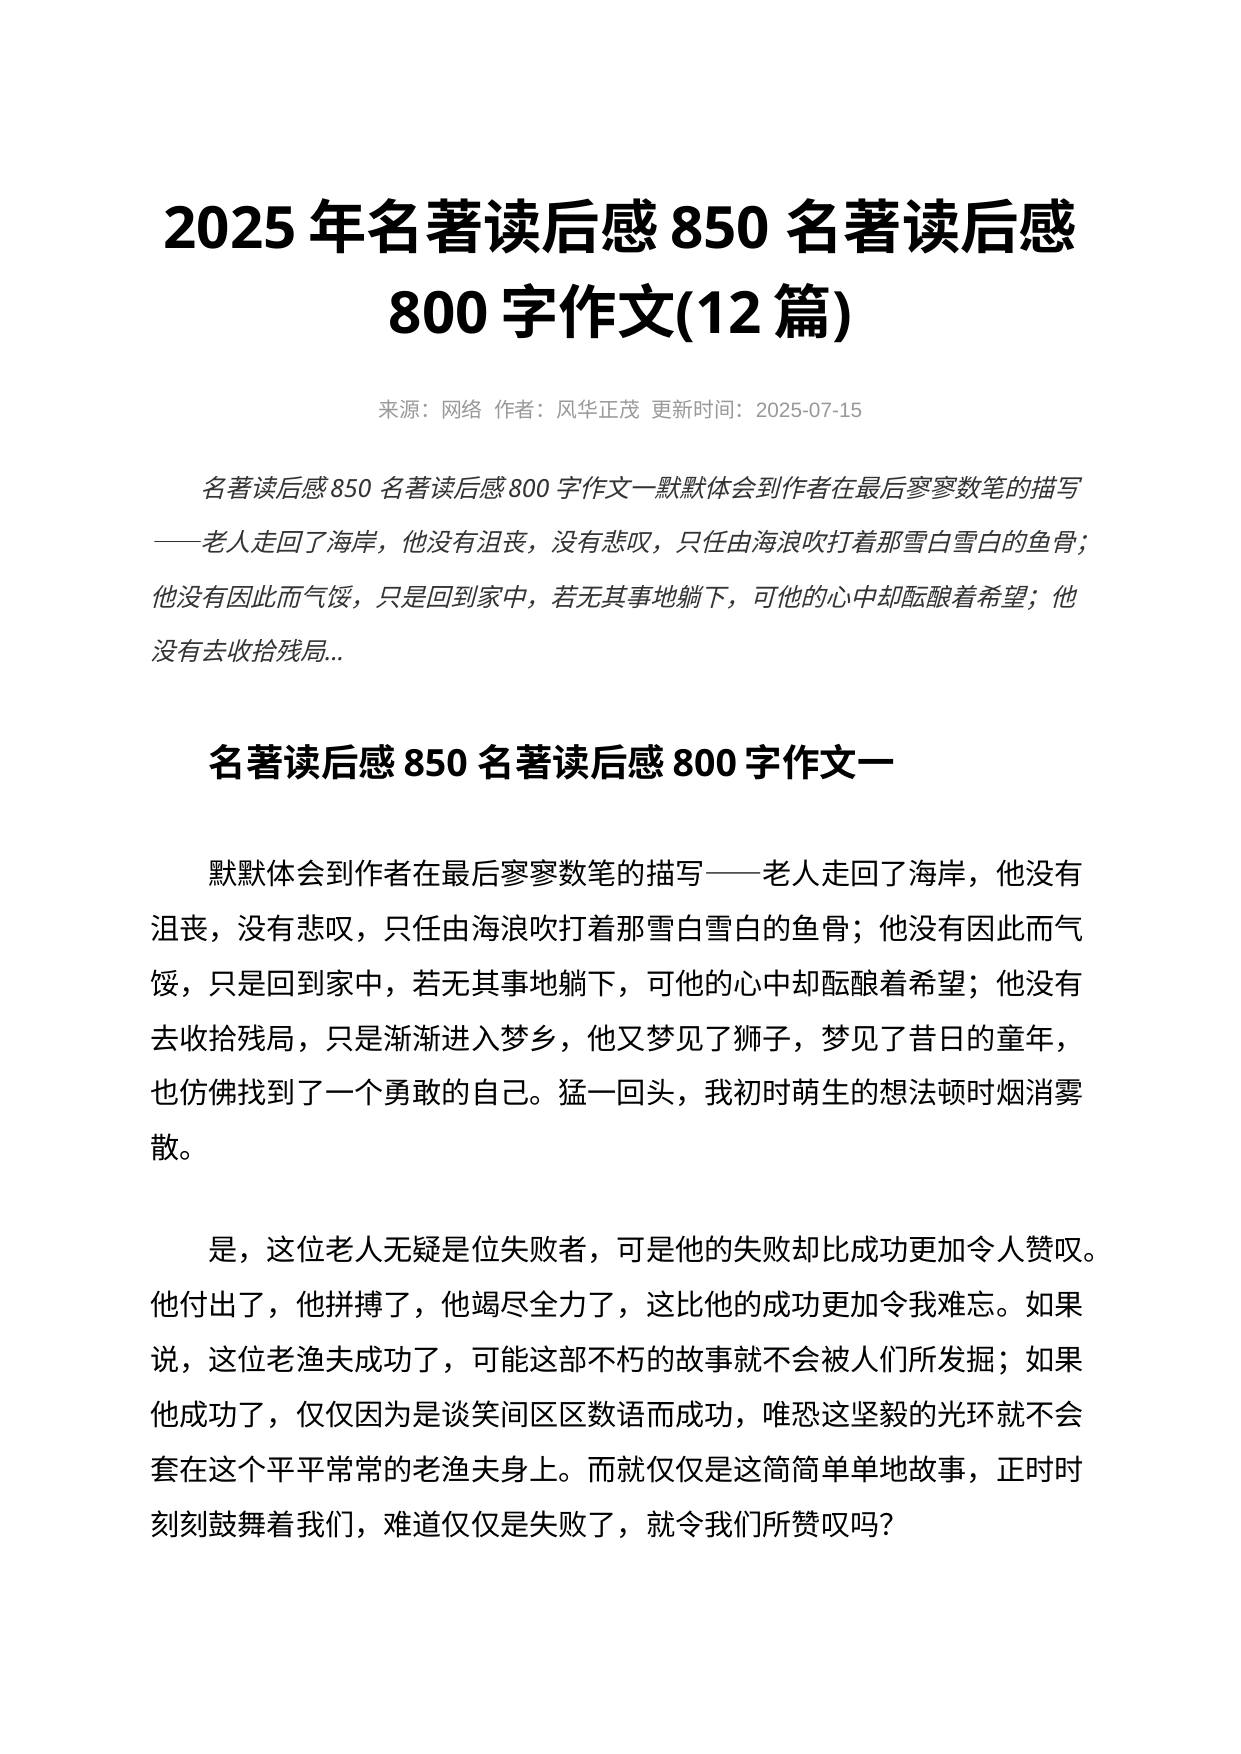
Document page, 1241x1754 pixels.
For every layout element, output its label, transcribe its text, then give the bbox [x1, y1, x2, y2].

subtitle 2025年名著读后感850 名著读后感800字作文(12篇) [150, 181, 1090, 351]
text 默默体会到作者在最后寥寥数笔的描写——老人走回了海岸，他没有沮丧，没有悲叹，只任由海浪吹打着那雪白雪白的鱼骨；他没有因此而气馁，只是回到家中，若无其事地躺下，可他的心中却酝酿着希望；他没有去收拾残局，只是渐渐进入梦乡，他又梦见了狮子，梦见了昔日的童年，也仿佛找到了一个勇敢的自己。猛一回头，我初时萌生的想法顿时烟消雾散。 [150, 851, 1090, 1167]
text 名著读后感850 名著读后感800字作文一默默体会到作者在最后寥寥数笔的描写——老人走回了海岸，他没有沮丧，没有悲叹，只任由海浪吹打着那雪白雪白的鱼骨；他没有因此而气馁，只是回到家中，若无其事地躺下，可他的心中却酝酿着希望；他没有去收拾残局... [150, 468, 1090, 668]
text 是，这位老人无疑是位失败者，可是他的失败却比成功更加令人赞叹。他付出了，他拼搏了，他竭尽全力了，这比他的成功更加令我难忘。如果说，这位老渔夫成功了，可能这部不朽的故事就不会被人们所发掘；如果他成功了，仅仅因为是谈笑间区区数语而成功，唯恐这坚毅的光环就不会套在这个平平常常的老渔夫身上。而就仅仅是这简简单单地故事，正时时刻刻鼓舞着我们，难道仅仅是失败了，就令我们所赞叹吗？ [150, 1227, 1090, 1543]
text 名著读后感850 名著读后感800字作文一 [150, 733, 1090, 787]
text 来源：网络 作者：风华正茂 更新时间：2025-07-15 [150, 398, 1090, 422]
